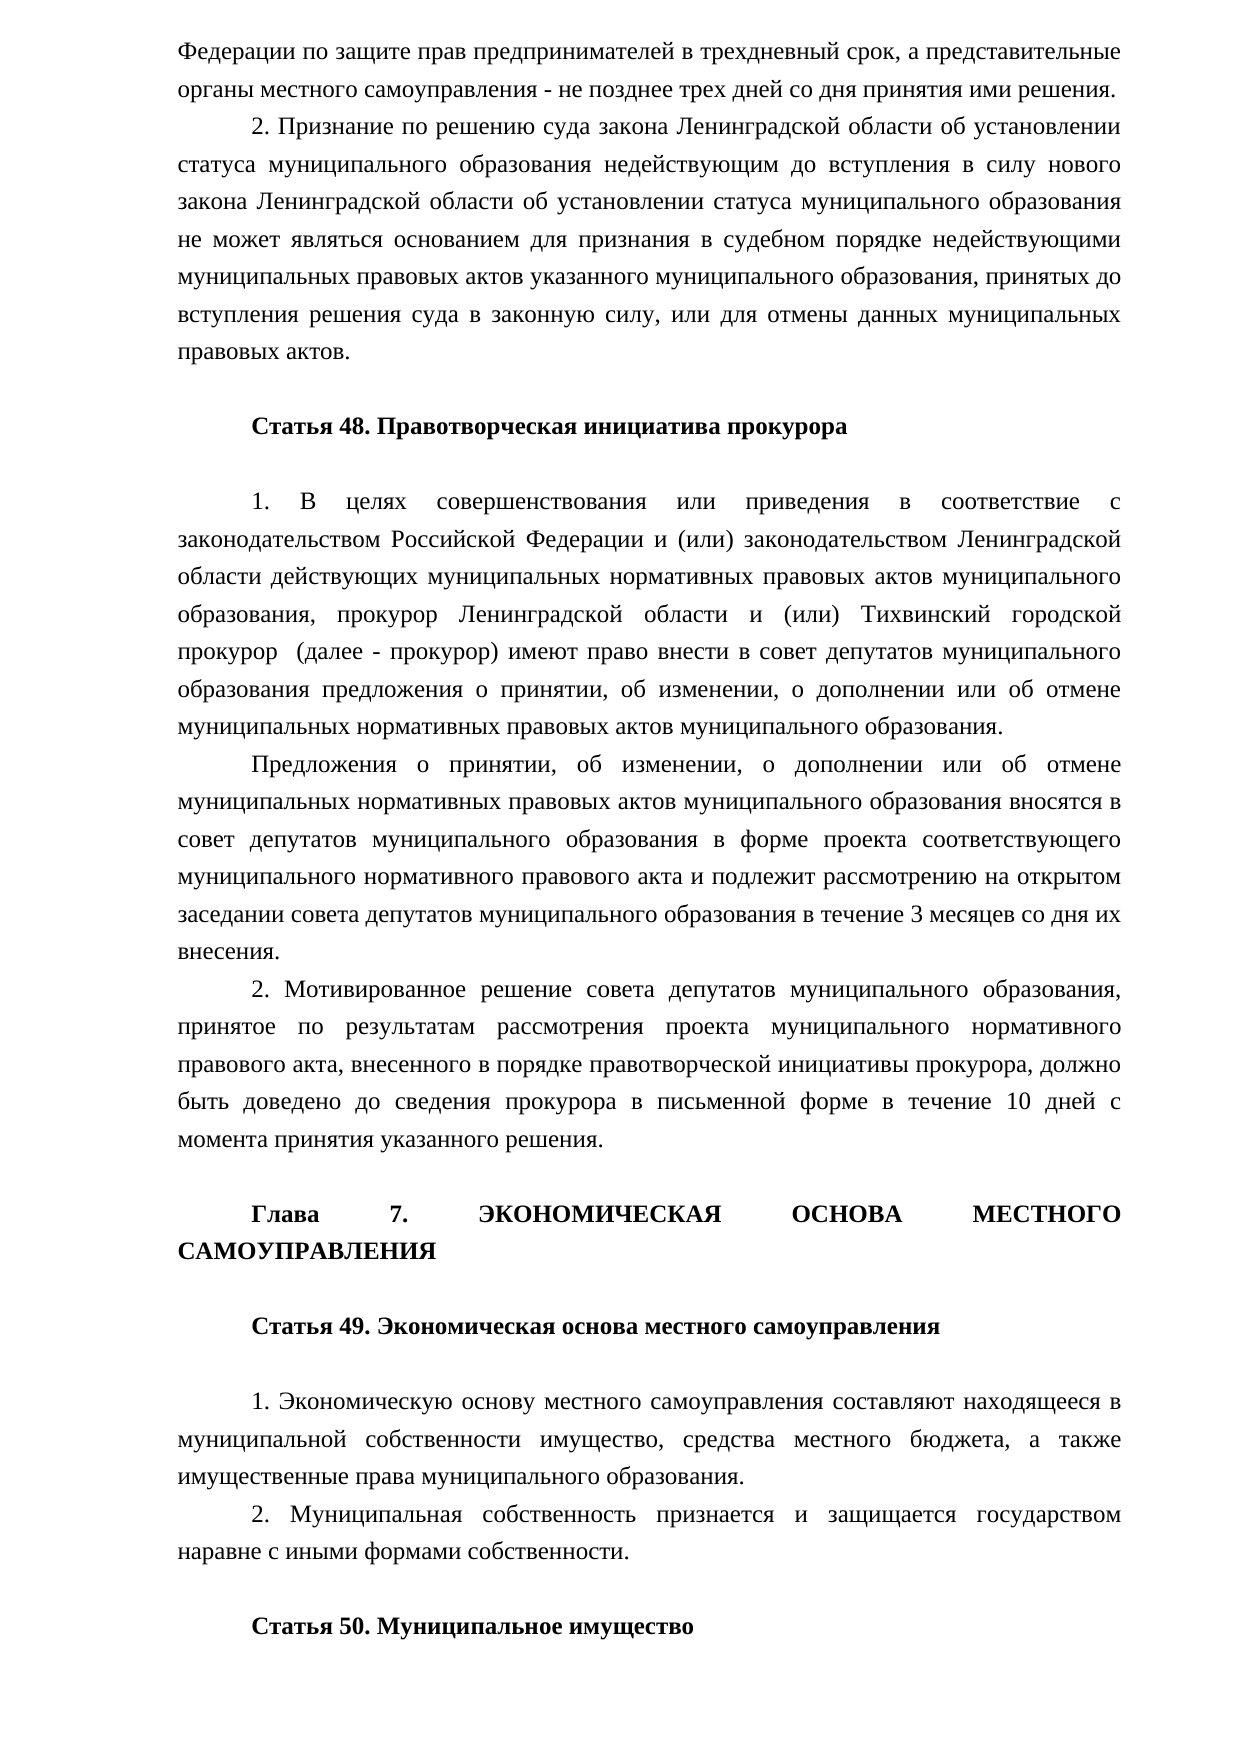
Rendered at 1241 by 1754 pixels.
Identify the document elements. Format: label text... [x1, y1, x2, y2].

text Предложения о принятии, об изменении, о дополнении или об отмене муниципальных нормативных правовых актов муниципального образования вносятся в совет депутатов муниципального образования в форме проекта соответствующего муниципального нормативного правового акта и подлежит рассмотрению на открытом заседании совета депутатов муниципального образования в течение 3 месяцев со дня их внесения. [177, 742, 1122, 967]
text Статья 49. Экономическая основа местного самоуправления [177, 1304, 1122, 1342]
text 2. Муниципальная собственность признается и защищается государством наравне с иными формами собственности. [177, 1492, 1122, 1567]
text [177, 29, 1122, 104]
text 1. В целях совершенствования или приведения в соответствие с законодательством Российской Федерации и (или) законодательством Ленинградской области действующих муниципальных нормативных правовых актов муниципального образования, прокурор Ленинградской области и (или) Тихвинский городской прокурор (далее - прокурор) имеют право внести в совет депутатов муниципального образования предложения о принятии, об изменении, о дополнении или об отмене муниципальных нормативных правовых актов муниципального образования. [177, 479, 1122, 742]
text 1. Экономическую основу местного самоуправления составляют находящееся в муниципальной собственности имущество, средства местного бюджета, а также имущественные права муниципального образования. [177, 1379, 1122, 1492]
text Статья 48. Правотворческая инициатива прокурора [177, 404, 1122, 442]
text Глава 7. ЭКОНОМИЧЕСКАЯ ОСНОВА МЕСТНОГО САМОУПРАВЛЕНИЯ [177, 1192, 1122, 1267]
text 2. Признание по решению суда закона Ленинградской области об установлении статуса муниципального образования недействующим до вступления в силу нового закона Ленинградской области об установлении статуса муниципального образования не может являться основанием для признания в судебном порядке недействующими муниципальных правовых актов указанного муниципального образования, принятых до вступления решения суда в законную силу, или для отмены данных муниципальных правовых актов. [177, 104, 1122, 367]
text Статья 50. Муниципальное имущество [177, 1604, 1122, 1642]
text 2. Мотивированное решение совета депутатов муниципального образования, принятое по результатам рассмотрения проекта муниципального нормативного правового акта, внесенного в порядке правотворческой инициативы прокурора, должно быть доведено до сведения прокурора в письменной форме в течение 10 дней с момента принятия указанного решения. [177, 967, 1122, 1154]
